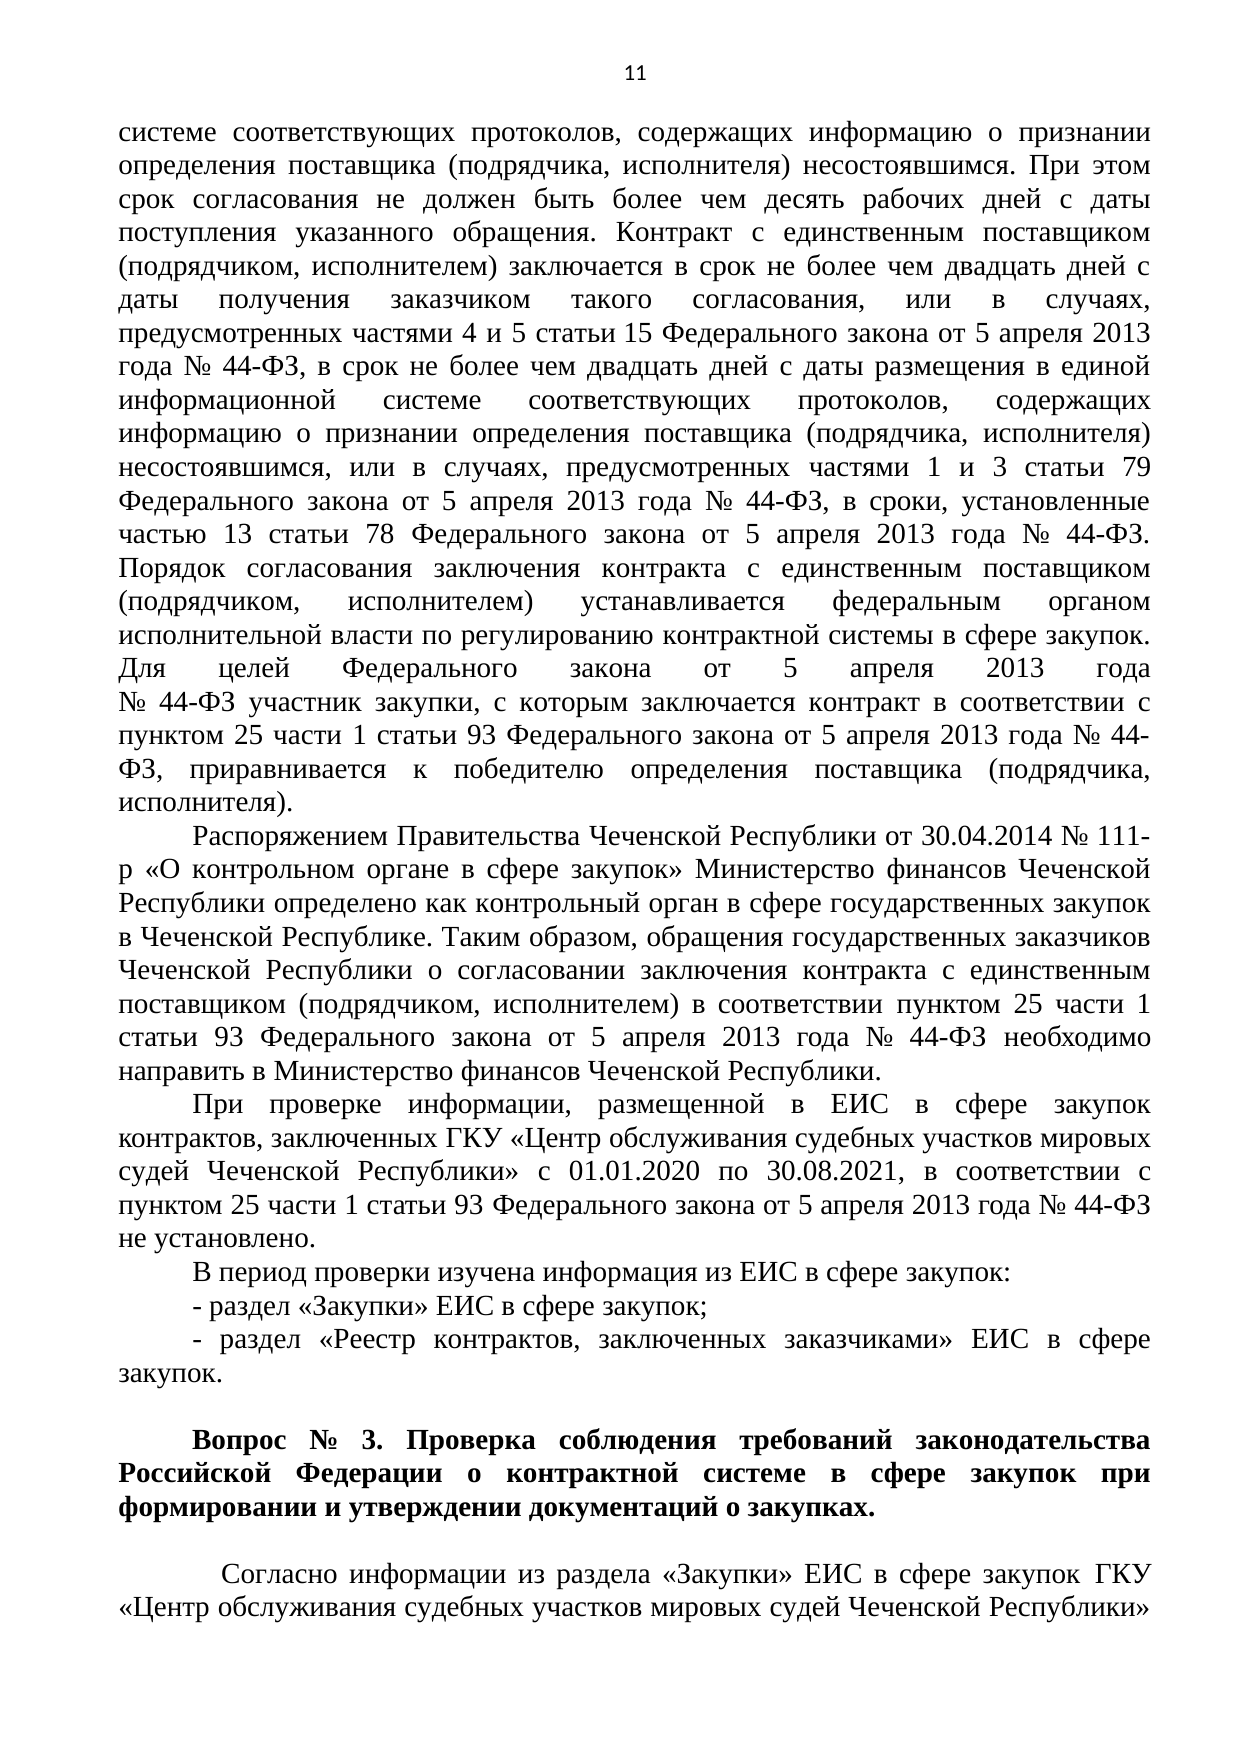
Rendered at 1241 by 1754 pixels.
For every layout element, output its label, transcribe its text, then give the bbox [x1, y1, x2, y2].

list Вопрос № 3. Проверка соблюдения требований законодательства Российской Федерации о контрактной системе в сфере закупок при формировании и утверждении документаций о закупках. [118, 1422, 1152, 1522]
text В период проверки изучена информация из ЕИС в сфере закупок: [118, 1254, 1152, 1288]
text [118, 1556, 1152, 1623]
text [118, 114, 1152, 818]
text - раздел «Реестр контрактов, заключенных заказчиками» ЕИС в сфере закупок. [118, 1321, 1152, 1388]
text При проверке информации, размещенной в ЕИС в сфере закупок контрактов, заключенных ГКУ «Центр обслуживания судебных участков мировых судей Чеченской Республики» с 01.01.2020 по 30.08.2021, в соответствии с пунктом 25 части 1 статьи 93 Федерального закона от 5 апреля 2013 года № 44-ФЗ не установлено. [118, 1086, 1152, 1254]
text Распоряжением Правительства Чеченской Республики от 30.04.2014 № 111-р «О контрольном органе в сфере закупок» Министерство финансов Чеченской Республики определено как контрольный орган в сфере государственных закупок в Чеченской Республике. Таким образом, обращения государственных заказчиков Чеченской Республики о согласовании заключения контракта с единственным поставщиком (подрядчиком, исполнителем) в соответствии пунктом 25 части 1 статьи 93 Федерального закона от 5 апреля 2013 года № 44-ФЗ необходимо направить в Министерство финансов Чеченской Республики. [118, 818, 1152, 1086]
text - раздел «Закупки» ЕИС в сфере закупок; [118, 1288, 1152, 1321]
